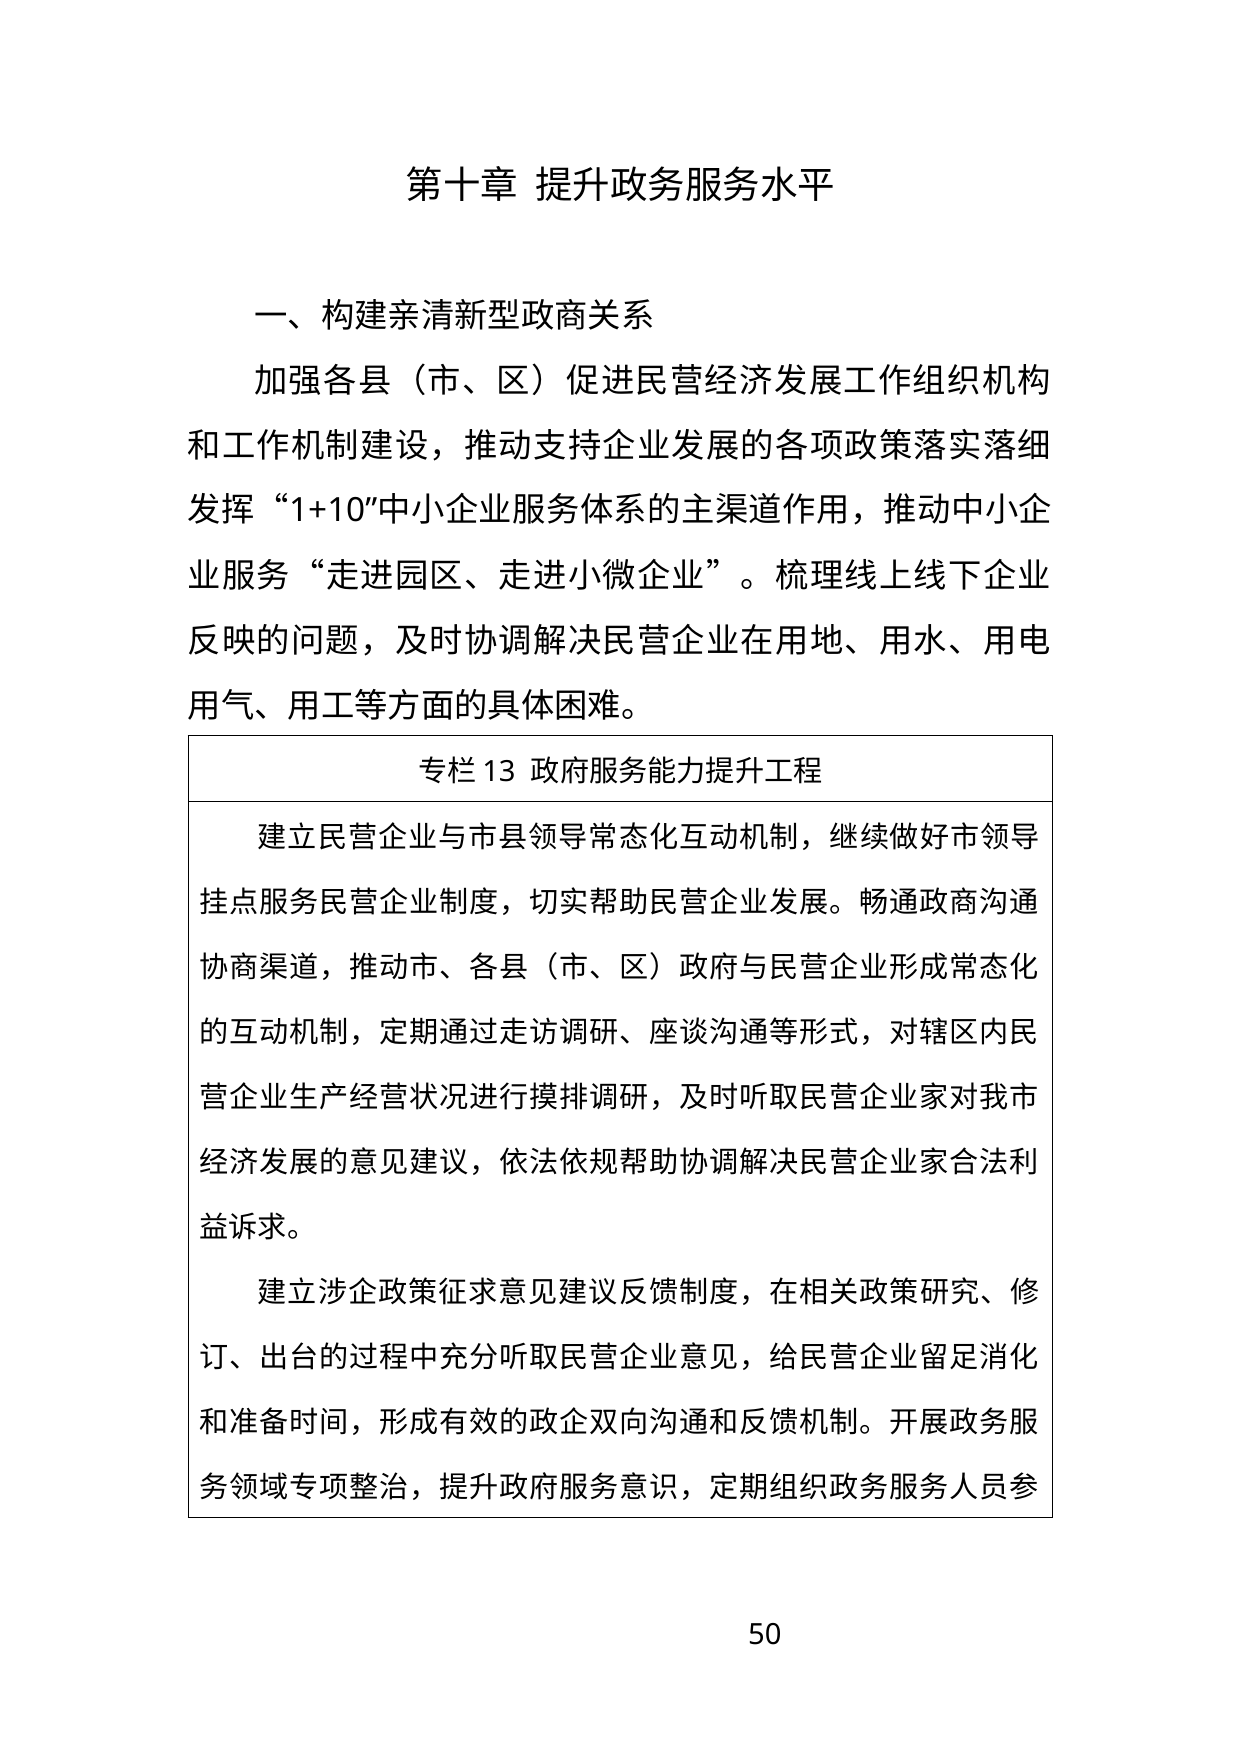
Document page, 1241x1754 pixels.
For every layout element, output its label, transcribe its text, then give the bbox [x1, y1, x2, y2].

text 第十章 提升政务服务水平 [187, 150, 1053, 215]
text 一、构建亲清新型政商关系 [187, 280, 1053, 345]
text 加强各县（市、区）促进民营经济发展工作组织机构和工作机制建设，推动支持企业发展的各项政策落实落细。发挥“1+10”中小企业服务体系的主渠道作用，推动中小企业服务“走进园区、走进小微企业”。梳理线上线下企业反映的问题，及时协调解决民营企业在用地、用水、用电、用气、用工等方面的具体困难。 [187, 345, 1053, 735]
table_header 专栏13 政府服务能力提升工程 [189, 736, 1052, 801]
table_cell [189, 802, 1052, 1517]
